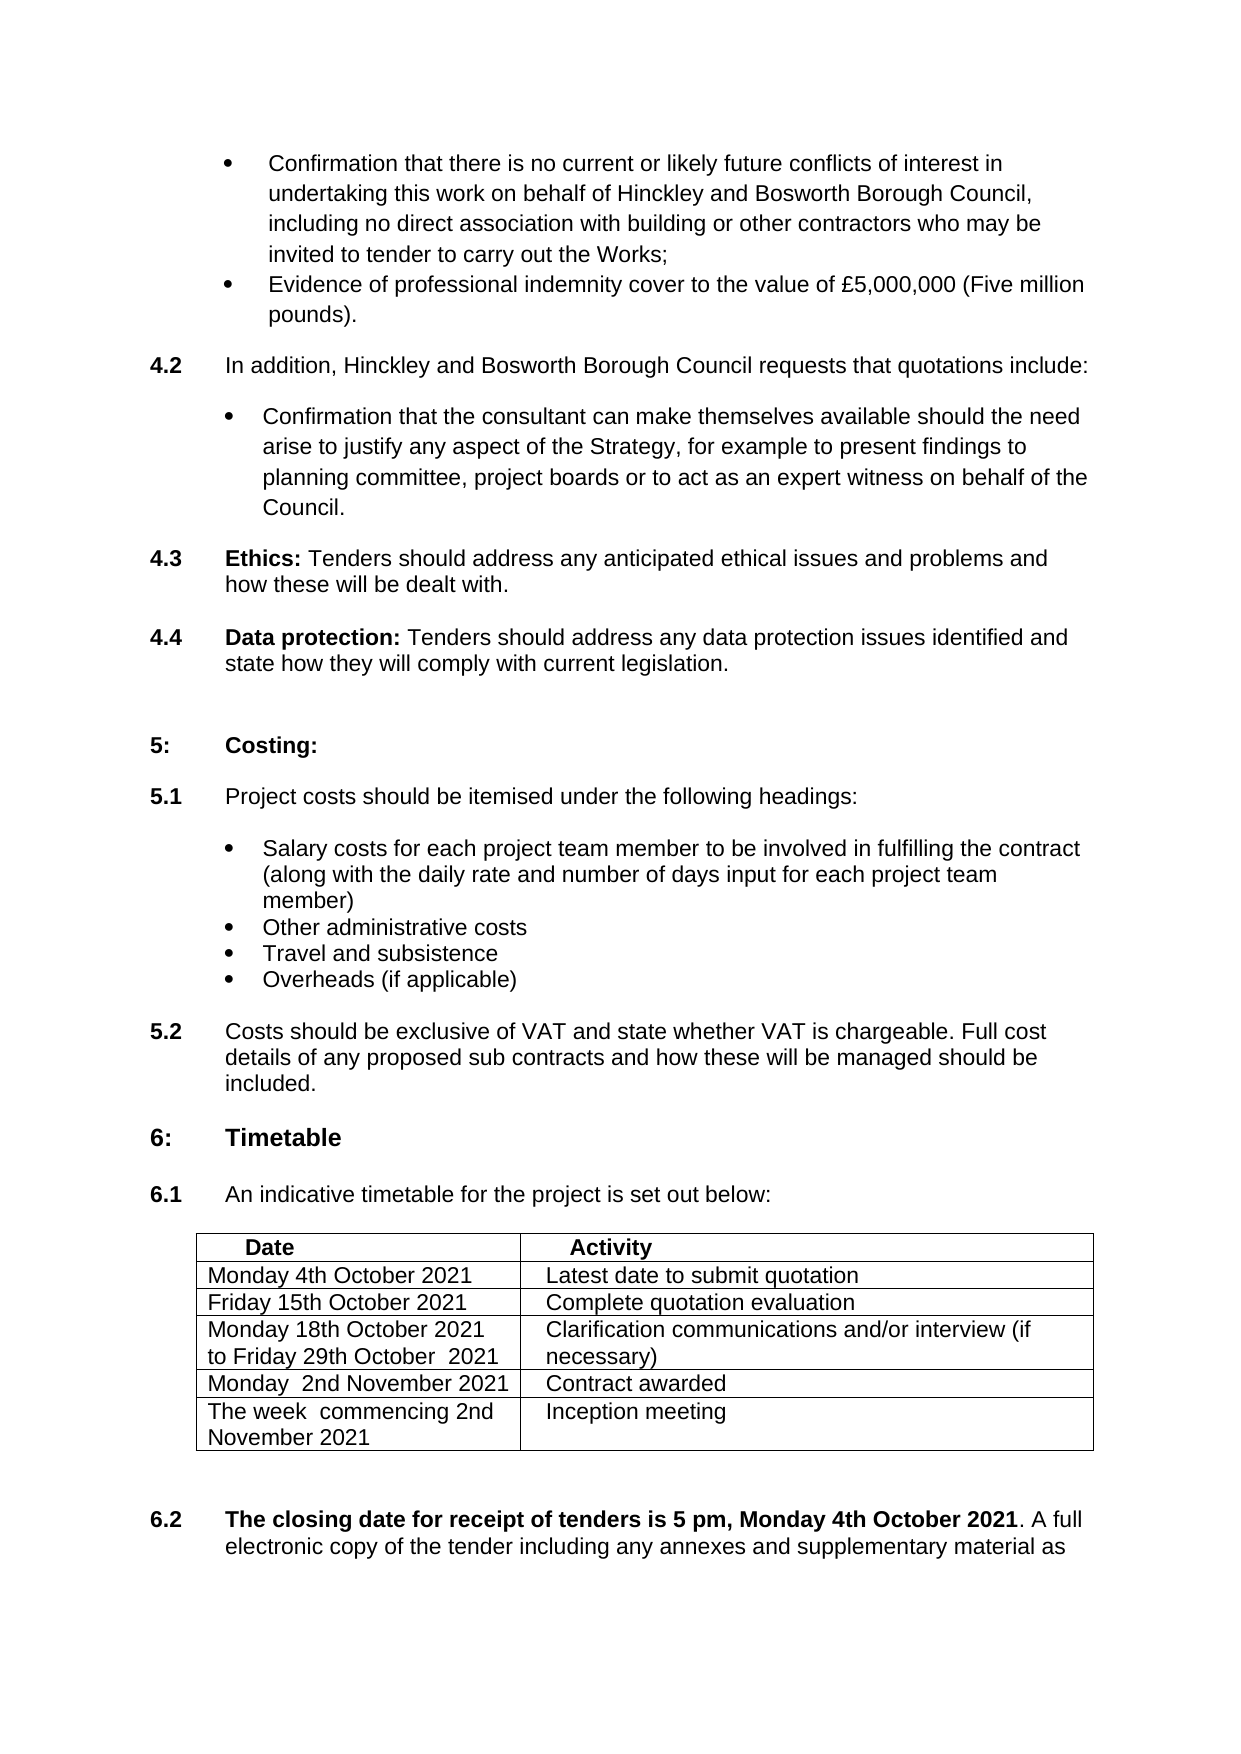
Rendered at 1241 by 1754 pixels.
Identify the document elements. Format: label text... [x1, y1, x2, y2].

text 4.3 Ethics: Tenders should address any anticipated ethical issues and problems and how these will be dealt with. [150, 545, 1090, 597]
table_cell Monday 2nd November 2021 [197, 1370, 520, 1397]
table_cell The week commencing 2nd November 2021 [197, 1398, 520, 1450]
table_cell Contract awarded [521, 1370, 1093, 1397]
text 4.2 In addition, Hinckley and Bosworth Borough Council requests that quotations include: [150, 352, 1090, 378]
text 5.2 Costs should be exclusive of VAT and state whether VAT is chargeable. Full cost details of any proposed sub contracts and how these will be managed should be included. [150, 1018, 1090, 1097]
table_cell Latest date to submit quotation [521, 1262, 1093, 1288]
table_cell Monday 18th October 2021 to Friday 29th October 2021 [197, 1316, 520, 1369]
list Other administrative costs [225, 913, 1090, 940]
list Evidence of professional indemnity cover to the value of £5,000,000 (Five million pounds). [224, 271, 1090, 327]
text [150, 1506, 1090, 1559]
list Salary costs for each project team member to be involved in fulfilling the contract (along with the daily rate and number of days input for each project team member) [225, 834, 1090, 913]
table_cell Inception meeting [521, 1398, 1093, 1450]
table_cell Monday 4th October 2021 [197, 1262, 520, 1288]
list An indicative timetable for the project is set out below: [150, 1181, 1090, 1207]
table_cell Friday 15th October 2021 [197, 1289, 520, 1315]
list Confirmation that there is no current or likely future conflicts of interest in undertaking this work on behalf of Hinckley and Bosworth Borough Council, including no direct association with building or other contractors who may be invited to tender to carry out the Works; [224, 150, 1090, 267]
list Overheads (if applicable) [225, 966, 1090, 993]
table_header Activity [521, 1234, 1093, 1261]
list Travel and subsistence [225, 940, 1090, 966]
text 5.1 Project costs should be itemised under the following headings: [150, 783, 1090, 809]
table_cell Clarification communications and/or interview (if necessary) [521, 1316, 1093, 1369]
text 5: Costing: [150, 732, 1090, 758]
table_header Date [197, 1234, 520, 1261]
table_cell Complete quotation evaluation [521, 1289, 1093, 1315]
text 4.4 Data protection: Tenders should address any data protection issues identified and state how they will comply with current legislation. [150, 624, 1090, 677]
text 6: Timetable [150, 1123, 1090, 1152]
list Confirmation that the consultant can make themselves available should the need arise to justify any aspect of the Strategy, for example to present findings to planning committee, project boards or to act as an expert witness on behalf of the Council. [225, 403, 1090, 520]
